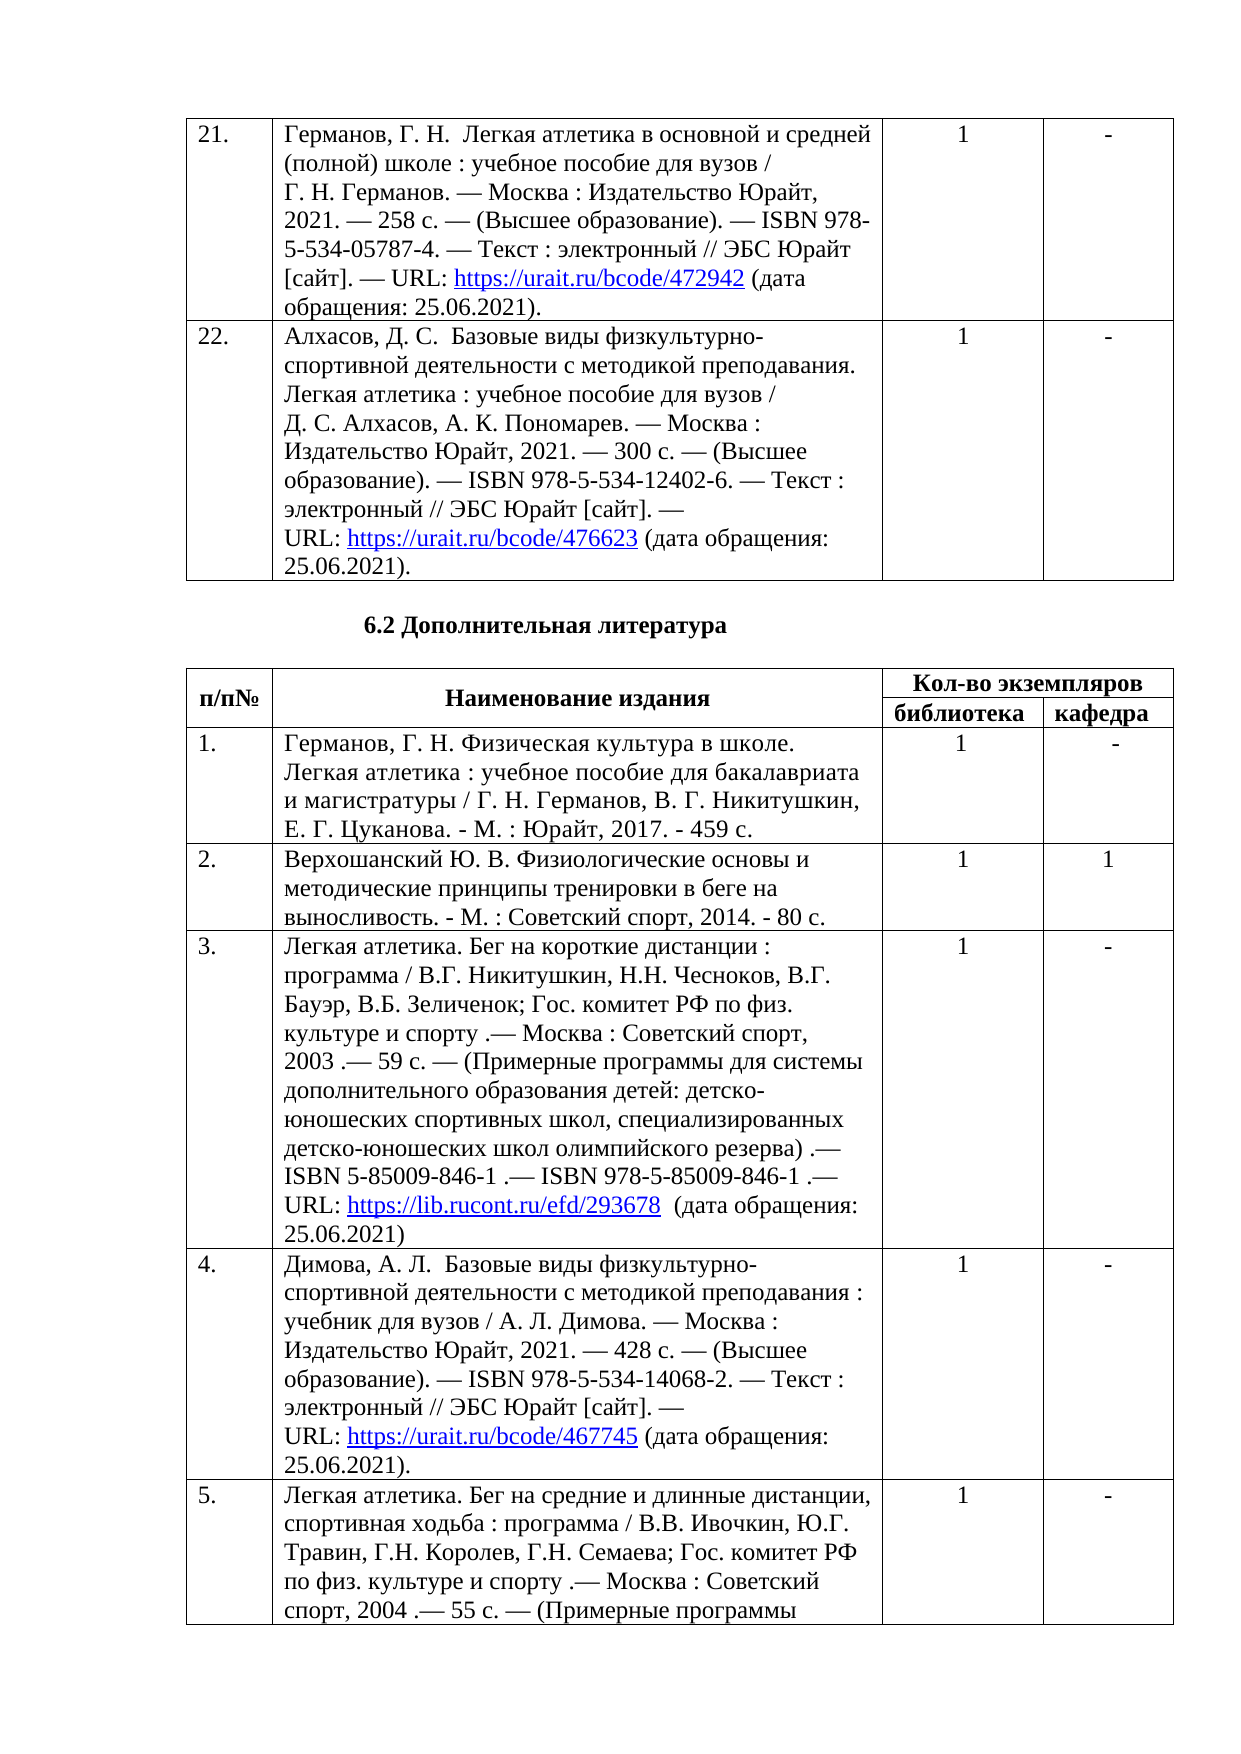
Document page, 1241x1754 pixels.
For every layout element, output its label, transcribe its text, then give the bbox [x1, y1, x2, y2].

table_cell Германов, Г. Н. Легкая атлетика в основной и средней (полной) школе : учебное пособие для вузов / Г. Н. Германов. — Москва : Издательство Юрайт, 2021. — 258 с. — (Высшее образование). — ISBN 978-5-534-05787-4. — Текст : электронный // ЭБС Юрайт [сайт]. — URL: https://urait.ru/bcode/472942 (дата обращения: 25.06.2021). [273, 119, 882, 320]
table_cell Димова, А. Л. Базовые виды физкультурно-спортивной деятельности с методикой преподавания : учебник для вузов / А. Л. Димова. — Москва : Издательство Юрайт, 2021. — 428 с. — (Высшее образование). — ISBN 978-5-534-14068-2. — Текст : электронный // ЭБС Юрайт [сайт]. — URL: https://urait.ru/bcode/467745 (дата обращения: 25.06.2021). [273, 1249, 882, 1479]
table_cell 3. [187, 931, 272, 1248]
table_cell 1 [883, 844, 1043, 930]
table_cell библиотека [883, 698, 1043, 727]
table_cell Германов, Г. Н. Физическая культура в школе. Легкая атлетика : учебное пособие для бакалавриата и магистратуры / Г. Н. Германов, В. Г. Никитушкин, Е. Г. Цуканова. - М. : Юрайт, 2017. - 459 с. [273, 728, 882, 843]
table_cell 22. [187, 321, 272, 580]
table_cell кафедра [1044, 698, 1173, 727]
table_cell 1 [883, 119, 1043, 320]
table_cell Легкая атлетика. Бег на короткие дистанции : программа / В.Г. Никитушкин, Н.Н. Чесноков, В.Г. Бауэр, В.Б. Зеличенок; Гос. комитет РФ по физ. культуре и спорту .— Москва : Советский спорт, 2003 .— 59 с. — (Примерные программы для системы дополнительного образования детей: детско-юношеских спортивных школ, специализированных детско-юношеских школ олимпийского резерва) .— ISBN 5-85009-846-1 .— ISBN 978-5-85009-846-1 .— URL: https://lib.rucont.ru/efd/293678 (дата обращения: 25.06.2021) [273, 931, 882, 1248]
table_cell 21. [187, 119, 272, 320]
table_cell 1 [883, 728, 1043, 843]
table_cell - [1044, 321, 1173, 580]
table_cell 1 [883, 1480, 1043, 1623]
table_cell 1 [883, 321, 1043, 580]
table_cell 4. [187, 1249, 272, 1479]
table_cell Верхошанский Ю. В. Физиологические основы и методические принципы тренировки в беге на выносливость. - М. : Советский спорт, 2014. - 80 с. [273, 844, 882, 930]
table_cell 2. [187, 844, 272, 930]
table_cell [273, 1480, 882, 1623]
table_cell 1 [1044, 844, 1173, 930]
table_header п/п№ [187, 669, 272, 727]
table_cell 5. [187, 1480, 272, 1623]
table_cell - [1044, 728, 1173, 843]
table_cell 1. [187, 728, 272, 843]
table_cell Алхасов, Д. С. Базовые виды физкультурно-спортивной деятельности с методикой преподавания. Легкая атлетика : учебное пособие для вузов / Д. С. Алхасов, А. К. Пономарев. — Москва : Издательство Юрайт, 2021. — 300 с. — (Высшее образование). — ISBN 978-5-534-12402-6. — Текст : электронный // ЭБС Юрайт [сайт]. — URL: https://urait.ru/bcode/476623 (дата обращения: 25.06.2021). [273, 321, 882, 580]
table_cell - [1044, 119, 1173, 320]
list Дополнительная литература [363, 610, 1152, 639]
table_header Кол-во экземпляров [883, 669, 1173, 697]
table_header Наименование издания [273, 669, 882, 727]
table_cell - [1044, 931, 1173, 1248]
table_cell 1 [883, 931, 1043, 1248]
table_cell - [1044, 1480, 1173, 1623]
table_cell - [1044, 1249, 1173, 1479]
table_cell 1 [883, 1249, 1043, 1479]
